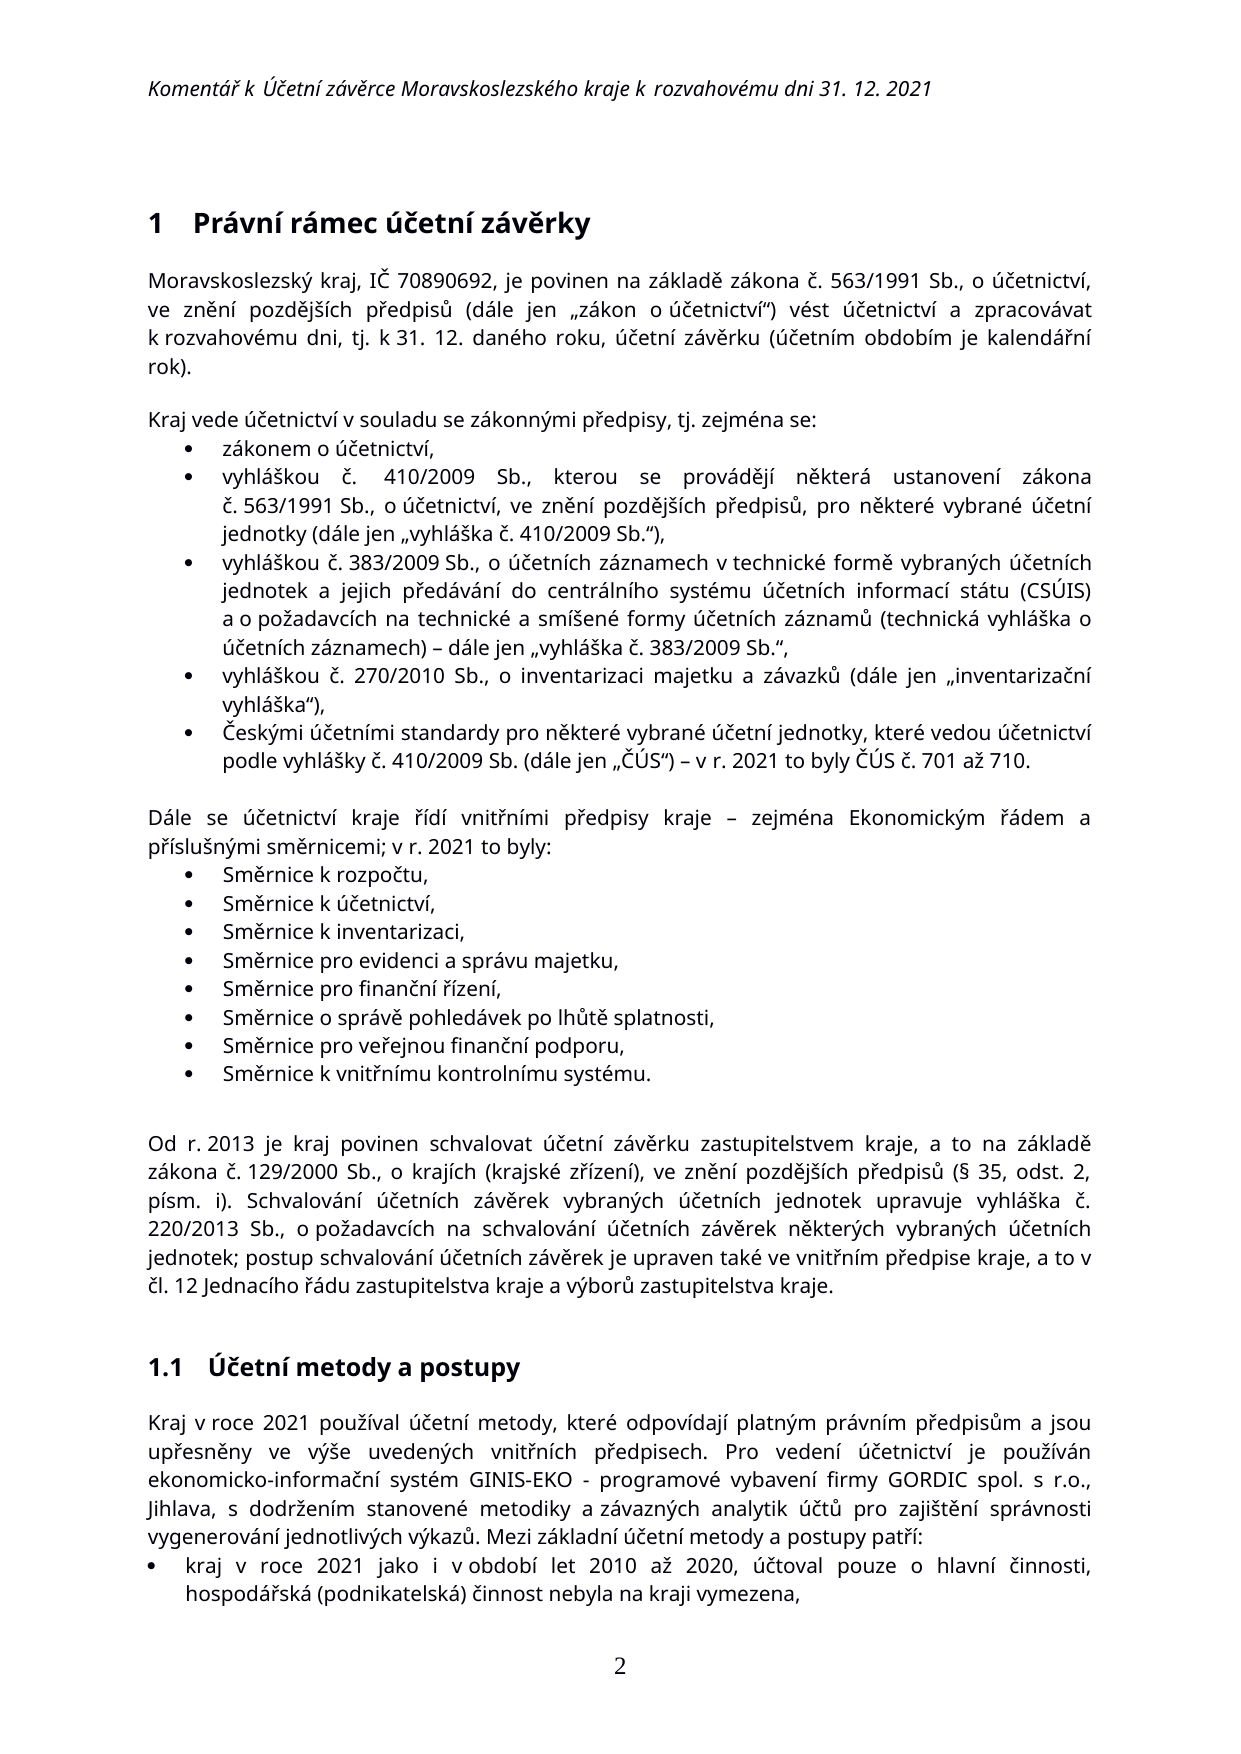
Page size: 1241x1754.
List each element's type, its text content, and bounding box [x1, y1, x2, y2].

text Moravskoslezský kraj, IČ 70890692, je povinen na základě zákona č. 563/1991 Sb., o účetnictví, ve znění pozdějších předpisů (dále jen „zákon o účetnictví“) vést účetnictví a zpracovávat k rozvahovému dni, tj. k 31. 12. daného roku, účetní závěrku (účetním obdobím je kalendářní rok). [148, 267, 1092, 380]
list zákonem o účetnictví, [185, 434, 1092, 462]
list vyhláškou č. 270/2010 Sb., o inventarizaci majetku a závazků (dále jen „inventarizační vyhláška“), [185, 661, 1092, 718]
list vyhláškou č. 410/2009 Sb., kterou se provádějí některá ustanovení zákona č. 563/1991 Sb., o účetnictví, ve znění pozdějších předpisů, pro některé vybrané účetní jednotky (dále jen „vyhláška č. 410/2009 Sb.“), [185, 462, 1092, 548]
list Směrnice o správě pohledávek po lhůtě splatnosti, [185, 1003, 1092, 1031]
list Směrnice k inventarizaci, [185, 917, 1092, 946]
text Dále se účetnictví kraje řídí vnitřními předpisy kraje – zejména Ekonomickým řádem a příslušnými směrnicemi; v r. 2021 to byly: [148, 803, 1092, 860]
subtitle Právní rámec účetní závěrky [148, 203, 1092, 242]
list vyhláškou č. 383/2009 Sb., o účetních záznamech v technické formě vybraných účetních jednotek a jejich předávání do centrálního systému účetních informací státu (CSÚIS) a o požadavcích na technické a smíšené formy účetních záznamů (technická vyhláška o účetních záznamech) – dále jen „vyhláška č. 383/2009 Sb.“, [185, 548, 1092, 661]
list Českými účetními standardy pro některé vybrané účetní jednotky, které vedou účetnictví podle vyhlášky č. 410/2009 Sb. (dále jen „ČÚS“) – v r. 2021 to byly ČÚS č. 701 až 710. [185, 718, 1092, 775]
text Od r. 2013 je kraj povinen schvalovat účetní závěrku zastupitelstvem kraje, a to na základě zákona č. 129/2000 Sb., o krajích (krajské zřízení), ve znění pozdějších předpisů (§ 35, odst. 2, písm. i). Schvalování účetních závěrek vybraných účetních jednotek upravuje vyhláška č. 220/2013 Sb., o požadavcích na schvalování účetních závěrek některých vybraných účetních jednotek; postup schvalování účetních závěrek je upraven také ve vnitřním předpise kraje, a to v čl. 12 Jednacího řádu zastupitelstva kraje a výborů zastupitelstva kraje. [148, 1129, 1092, 1299]
subtitle Účetní metody a postupy [148, 1349, 1092, 1383]
list Směrnice pro evidenci a správu majetku, [185, 946, 1092, 974]
list Směrnice k vnitřnímu kontrolnímu systému. [185, 1059, 1092, 1088]
list Směrnice k účetnictví, [185, 889, 1092, 917]
list kraj v roce 2021 jako i v období let 2010 až 2020, účtoval pouze o hlavní činnosti, hospodářská (podnikatelská) činnost nebyla na kraji vymezena, [148, 1551, 1092, 1608]
text Kraj v roce 2021 používal účetní metody, které odpovídají platným právním předpisům a jsou upřesněny ve výše uvedených vnitřních předpisech. Pro vedení účetnictví je používán ekonomicko-informační systém GINIS-EKO - programové vybavení firmy GORDIC spol. s r.o., Jihlava, s dodržením stanovené metodiky a závazných analytik účtů pro zajištění správnosti vygenerování jednotlivých výkazů. Mezi základní účetní metody a postupy patří: [148, 1408, 1092, 1551]
text Kraj vede účetnictví v souladu se zákonnými předpisy, tj. zejména se: [148, 405, 1092, 434]
list Směrnice pro veřejnou finanční podporu, [185, 1031, 1092, 1059]
list Směrnice pro finanční řízení, [185, 974, 1092, 1003]
list Směrnice k rozpočtu, [185, 860, 1092, 889]
